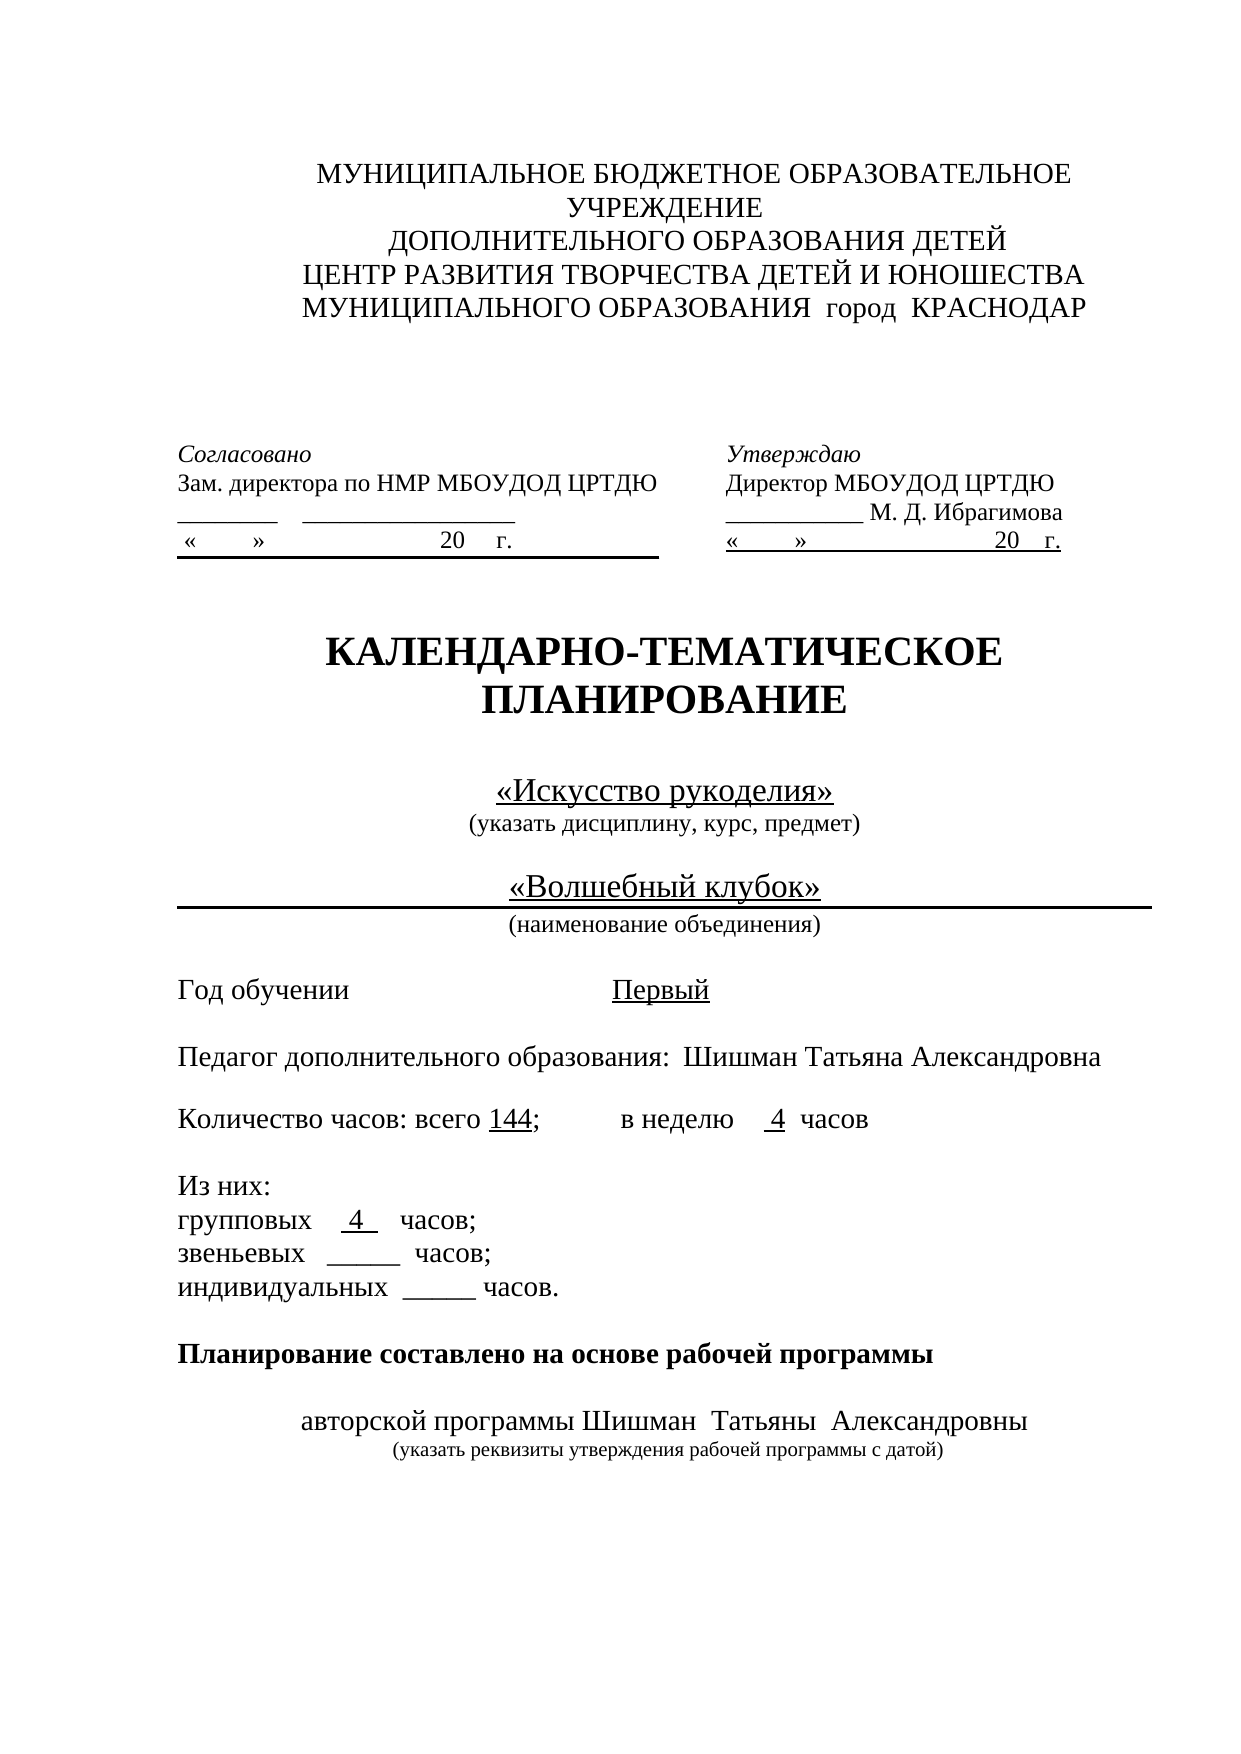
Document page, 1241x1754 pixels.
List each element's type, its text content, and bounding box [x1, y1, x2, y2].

table_header Согласовано Зам. директора по НМР МБОУДОД ЦРТДЮ ________ _________________ « » 20 г. [166, 439, 671, 559]
text (наименование объединения) [177, 909, 1152, 938]
text звеньевых _____ часов; [177, 1235, 1152, 1269]
text Календарно-тематическое [177, 626, 1152, 674]
text Планирование составлено на основе рабочей программы [177, 1336, 1152, 1369]
table_header Утверждаю Директор МБОУДОД ЦРТДЮ ___________ М. Д. Ибрагимова « » 20 г. [671, 439, 1163, 559]
text авторской программы Шишман Татьяны Александровны [177, 1403, 1152, 1437]
text «Искусство рукоделия» [177, 770, 1152, 808]
text ЦЕНТР РАЗВИТИЯ ТВОРЧЕСТВА ДЕТЕЙ И ЮНОШЕСТВА [177, 257, 1152, 291]
text (указать реквизиты утверждения рабочей программы с датой) [177, 1437, 1152, 1461]
text Из них: [177, 1168, 1152, 1202]
text Год обучении Первый [177, 972, 1152, 1005]
text (указать дисциплину, курс, предмет) [177, 808, 1152, 837]
text ДОПОЛНИТЕЛЬНОГО ОБРАЗОВАНИЯ ДЕТЕЙ [177, 223, 1152, 257]
text Количество часов: всего 144; в неделю 4 часов [177, 1101, 1152, 1135]
text «Волшебный клубок» [177, 866, 1152, 906]
text индивидуальных _____ часов. [177, 1269, 1152, 1302]
text планирование [177, 674, 1152, 722]
text МУНИЦИПАЛЬНОЕ бюджетное ОБРАЗОВАТЕЛЬНОЕ УЧРЕЖДЕНИЕ [177, 156, 1152, 223]
text Педагог дополнительного образования: Шишман Татьяна Александровна [177, 1039, 1152, 1072]
text групповых 4 часов; [177, 1202, 1152, 1235]
text Муниципального образования город КРАСНОДАР [177, 291, 1152, 324]
